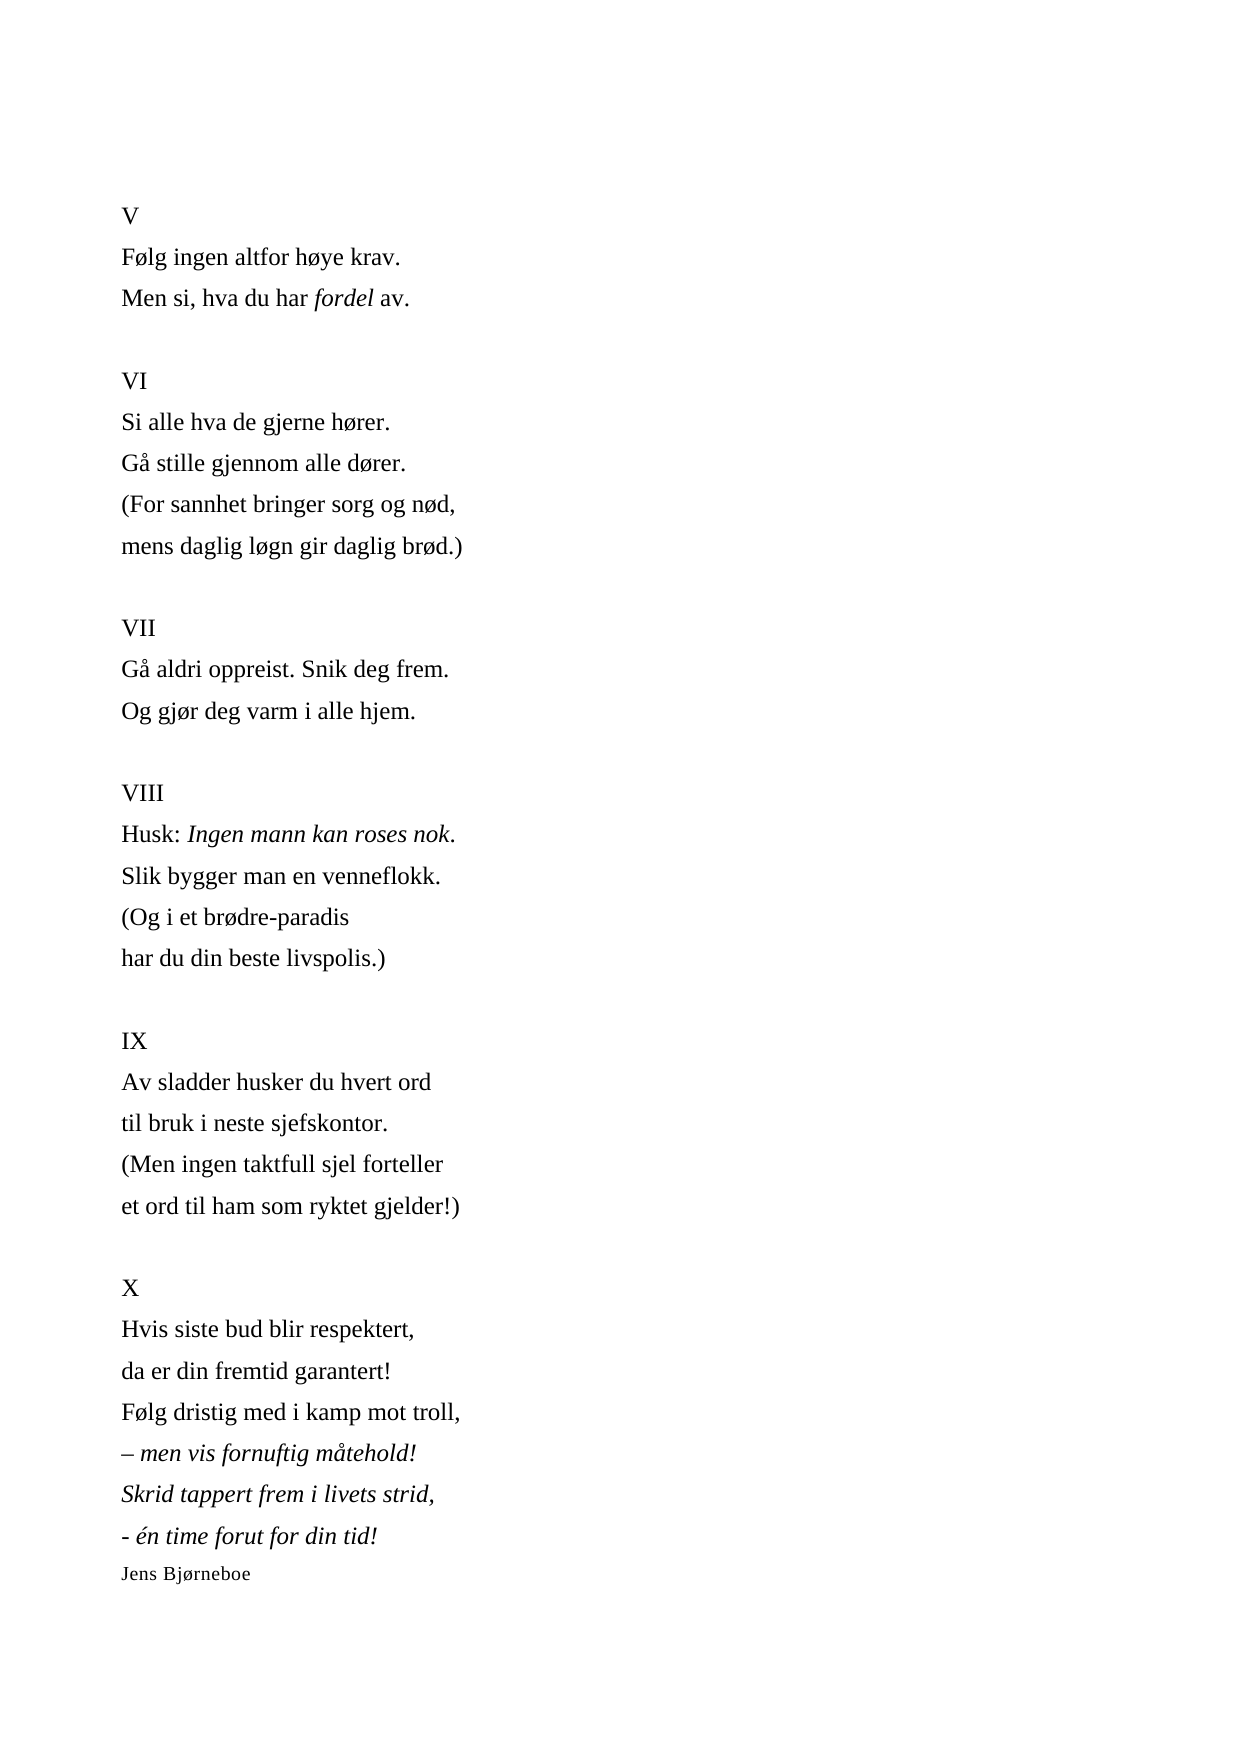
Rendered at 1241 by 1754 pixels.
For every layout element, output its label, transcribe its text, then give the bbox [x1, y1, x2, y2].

text Og gjør deg varm i alle hjem. [121, 696, 1119, 724]
text Av sladder husker du hvert ord [121, 1067, 1119, 1096]
text Hvis siste bud blir respektert, [121, 1314, 1119, 1343]
text Husk: Ingen mann kan roses nok. [121, 819, 1119, 848]
text da er din fremtid garantert! [121, 1356, 1119, 1384]
text til bruk i neste sjefskontor. [121, 1108, 1119, 1137]
text (Men ingen taktfull sjel forteller [121, 1149, 1119, 1178]
text VI [121, 366, 1119, 394]
text Jens Bjørneboe [121, 1562, 1119, 1585]
text Slik bygger man en venneflokk. [121, 861, 1119, 889]
text Følg dristig med i kamp mot troll, [121, 1397, 1119, 1426]
text Gå aldri oppreist. Snik deg frem. [121, 654, 1119, 683]
text – men vis fornuftig måtehold! [121, 1438, 1119, 1467]
text VII [121, 613, 1119, 642]
text Si alle hva de gjerne hører. [121, 407, 1119, 436]
text Følg ingen altfor høye krav. [121, 242, 1119, 271]
text IX [121, 1026, 1119, 1054]
text (For sannhet bringer sorg og nød, [121, 489, 1119, 518]
text har du din beste livspolis.) [121, 943, 1119, 972]
text - én time forut for din tid! [121, 1521, 1119, 1549]
text (Og i et brødre-paradis [121, 902, 1119, 931]
text V [121, 201, 1119, 229]
text Skrid tappert frem i livets strid, [121, 1479, 1119, 1508]
text VIII [121, 778, 1119, 807]
text Gå stille gjennom alle dører. [121, 448, 1119, 477]
text Men si, hva du har fordel av. [121, 283, 1119, 312]
text et ord til ham som ryktet gjelder!) [121, 1191, 1119, 1219]
text mens daglig løgn gir daglig brød.) [121, 531, 1119, 559]
text X [121, 1273, 1119, 1302]
